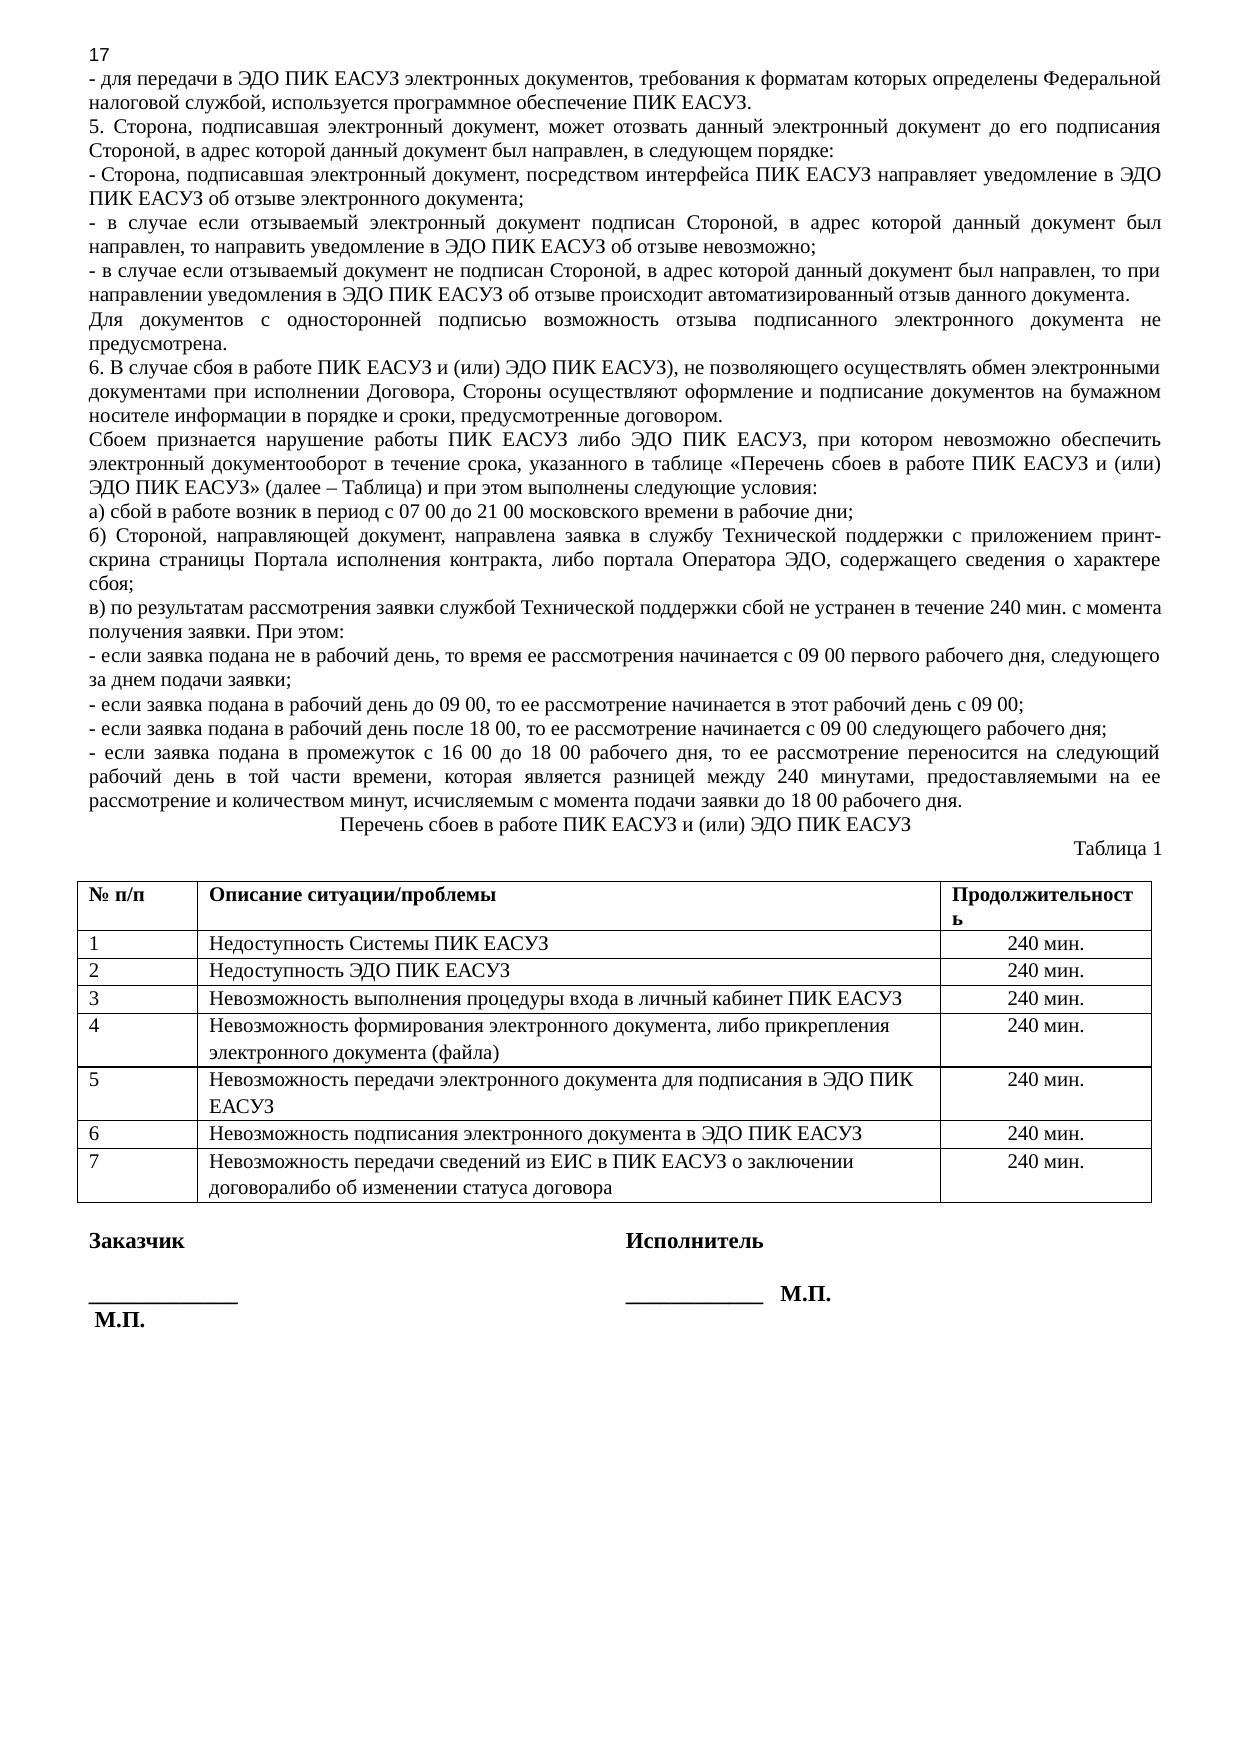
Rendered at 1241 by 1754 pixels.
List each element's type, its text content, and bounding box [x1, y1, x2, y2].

text Для документов с односторонней подписью возможность отзыва подписанного электронного документа не предусмотрена. [89, 306, 1162, 354]
text 6. В случае сбоя в работе ПИК ЕАСУЗ и (или) ЭДО ПИК ЕАСУЗ), не позволяющего осуществлять обмен электронными документами при исполнении Договора, Стороны осуществляют оформление и подписание документов на бумажном носителе информации в порядке и сроки, предусмотренные договором. [89, 354, 1162, 427]
text Сбоем признается нарушение работы ПИК ЕАСУЗ либо ЭДО ПИК ЕАСУЗ, при котором невозможно обеспечить электронный документооборот в течение срока, указанного в таблице «Перечень сбоев в работе ПИК ЕАСУЗ и (или) ЭДО ПИК ЕАСУЗ» (далее – Таблица) и при этом выполнены следующие условия: [89, 427, 1162, 499]
text Таблица 1 [89, 836, 1162, 860]
text - Сторона, подписавшая электронный документ, посредством интерфейса ПИК ЕАСУЗ направляет уведомление в ЭДО ПИК ЕАСУЗ об отзыве электронного документа; [89, 162, 1162, 210]
text - если заявка подана не в рабочий день, то время ее рассмотрения начинается с 09 00 первого рабочего дня, следующего за днем подачи заявки; [89, 643, 1162, 691]
table_header Исполнитель ____________ М.П. [614, 1227, 1151, 1332]
table_cell 240 мин. [941, 1121, 1151, 1148]
table_cell 240 мин. [941, 931, 1151, 957]
text в) по результатам рассмотрения заявки службой Технической поддержки сбой не устранен в течение 240 мин. с момента получения заявки. При этом: [89, 595, 1162, 643]
text - если заявка подана в рабочий день после 18 00, то ее рассмотрение начинается с 09 00 следующего рабочего дня; [89, 716, 1162, 739]
table_header Заказчик _____________ М.П. [78, 1227, 614, 1332]
table_cell 2 [78, 959, 197, 985]
table_cell 6 [78, 1121, 197, 1148]
table_cell Недоступность Системы ПИК ЕАСУЗ [198, 931, 940, 957]
text 5. Сторона, подписавшая электронный документ, может отозвать данный электронный документ до его подписания Стороной, в адрес которой данный документ был направлен, в следующем порядке: [89, 114, 1162, 162]
table_cell 240 мин. [941, 986, 1151, 1012]
text Перечень сбоев в работе ПИК ЕАСУЗ и (или) ЭДО ПИК ЕАСУЗ [89, 812, 1162, 836]
text - в случае если отзываемый электронный документ подписан Стороной, в адрес которой данный документ был направлен, то направить уведомление в ЭДО ПИК ЕАСУЗ об отзыве невозможно; [89, 210, 1162, 258]
table_header № п/п [78, 882, 197, 930]
text - если заявка подана в рабочий день до 09 00, то ее рассмотрение начинается в этот рабочий день с 09 00; [89, 691, 1162, 716]
table_cell Невозможность передачи электронного документа для подписания в ЭДО ПИК ЕАСУЗ [198, 1068, 940, 1120]
text - для передачи в ЭДО ПИК ЕАСУЗ электронных документов, требования к форматам которых определены Федеральной налоговой службой, используется программное обеспечение ПИК ЕАСУЗ. [89, 66, 1162, 114]
text - в случае если отзываемый документ не подписан Стороной, в адрес которой данный документ был направлен, то при направлении уведомления в ЭДО ПИК ЕАСУЗ об отзыве происходит автоматизированный отзыв данного документа. [89, 258, 1162, 306]
table_cell 5 [78, 1068, 197, 1120]
table_cell 240 мин. [941, 1149, 1151, 1202]
table_cell 240 мин. [941, 1014, 1151, 1066]
text б) Стороной, направляющей документ, направлена заявка в службу Технической поддержки с приложением принт-скрина страницы Портала исполнения контракта, либо портала Оператора ЭДО, содержащего сведения о характере сбоя; [89, 523, 1162, 595]
table_header Описание ситуации/проблемы [198, 882, 940, 930]
table_cell 3 [78, 986, 197, 1012]
table_cell Невозможность выполнения процедуры входа в личный кабинет ПИК ЕАСУЗ [198, 986, 940, 1012]
text - если заявка подана в промежуток с 16 00 до 18 00 рабочего дня, то ее рассмотрение переносится на следующий рабочий день в той части времени, которая является разницей между 240 минутами, предоставляемыми на ее рассмотрение и количеством минут, исчисляемым с момента подачи заявки до 18 00 рабочего дня. [89, 739, 1162, 812]
table_cell 1 [78, 931, 197, 957]
table_cell 240 мин. [941, 959, 1151, 985]
table_cell 4 [78, 1014, 197, 1066]
table_cell Невозможность подписания электронного документа в ЭДО ПИК ЕАСУЗ [198, 1121, 940, 1148]
table_header Продолжительность [941, 882, 1151, 930]
table_cell Недоступность ЭДО ПИК ЕАСУЗ [198, 959, 940, 985]
table_cell 240 мин. [941, 1068, 1151, 1120]
table_cell Невозможность формирования электронного документа, либо прикрепления электронного документа (файла) [198, 1014, 940, 1066]
text а) сбой в работе возник в период с 07 00 до 21 00 московского времени в рабочие дни; [89, 499, 1162, 523]
table_cell 7 [78, 1149, 197, 1202]
table_cell Невозможность передачи сведений из ЕИС в ПИК ЕАСУЗ о заключении договоралибо об изменении статуса договора [198, 1149, 940, 1202]
